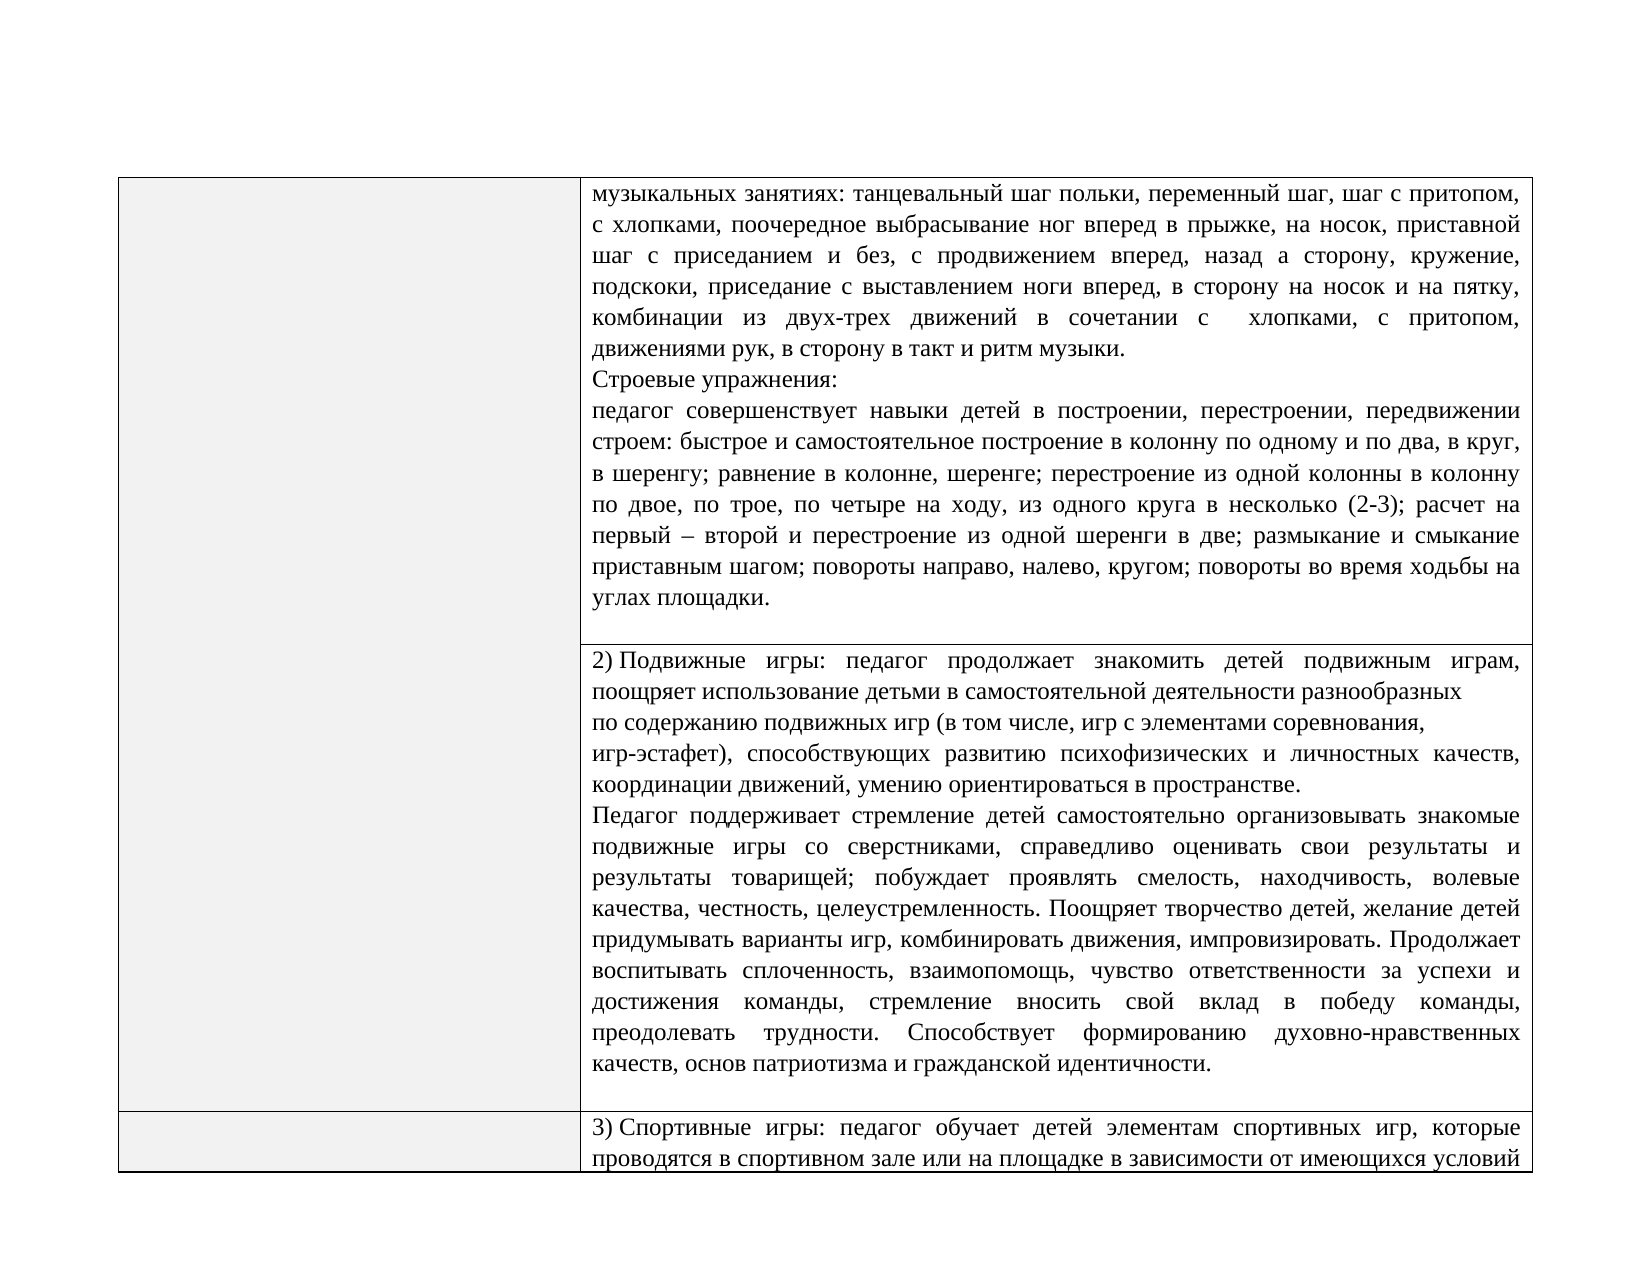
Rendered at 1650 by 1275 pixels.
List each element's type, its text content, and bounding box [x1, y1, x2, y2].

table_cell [581, 178, 1532, 644]
table_cell 2) Подвижные игры: педагог продолжает знакомить детей подвижным играм, поощряет использование детьми в самостоятельной деятельности разнообразных по содержанию подвижных игр (в том числе, игр с элементами соревнования, игр-эстафет), способствующих развитию психофизических и личностных качеств, координации движений, умению ориентироваться в пространстве. Педагог поддерживает стремление детей самостоятельно организовывать знакомые подвижные игры со сверстниками, справедливо оценивать свои результаты и результаты товарищей; побуждает проявлять смелость, находчивость, волевые качества, честность, целеустремленность. Поощряет творчество детей, желание детей придумывать варианты игр, комбинировать движения, импровизировать. Продолжает воспитывать сплоченность, взаимопомощь, чувство ответственности за успехи и достижения команды, стремление вносить свой вклад в победу команды, преодолевать трудности. Способствует формированию духовно-нравственных качеств, основ патриотизма и гражданской идентичности. [581, 645, 1532, 1111]
table_cell [119, 1112, 580, 1171]
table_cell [581, 1112, 1532, 1171]
